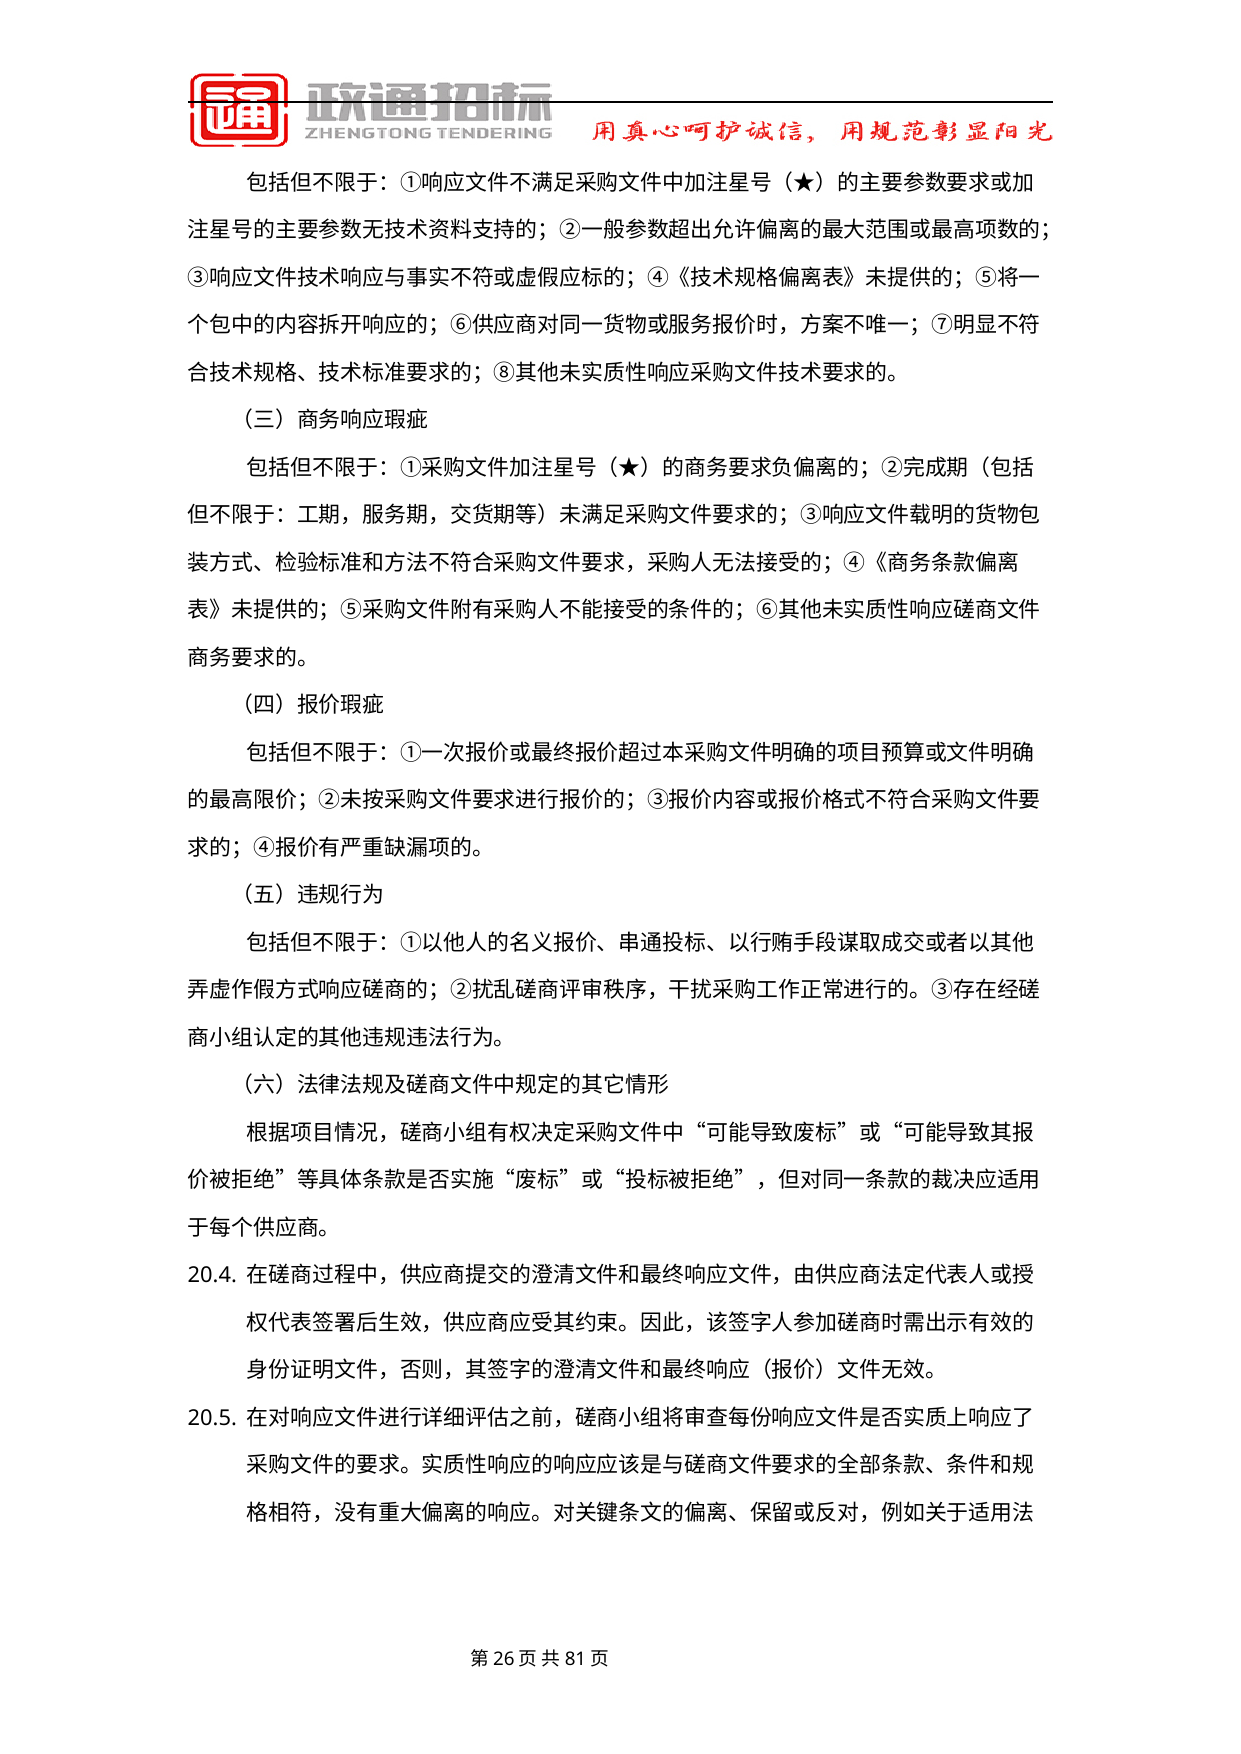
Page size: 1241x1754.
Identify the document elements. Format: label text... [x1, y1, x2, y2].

list 在磋商过程中，供应商提交的澄清文件和最终响应文件，由供应商法定代表人或授权代表签署后生效，供应商应受其约束。因此，该签字人参加磋商时需出示有效的身份证明文件，否则，其签字的澄清文件和最终响应（报价）文件无效。 [187, 1257, 1053, 1384]
text 根据项目情况，磋商小组有权决定采购文件中“可能导致废标”或“可能导致其报价被拒绝”等具体条款是否实施“废标”或“投标被拒绝”，但对同一条款的裁决应适用于每个供应商。 [187, 1114, 1053, 1241]
list 违规行为 [187, 877, 1053, 909]
text 包括但不限于：①一次报价或最终报价超过本采购文件明确的项目预算或文件明确的最高限价；②未按采购文件要求进行报价的；③报价内容或报价格式不符合采购文件要求的；④报价有严重缺漏项的。 [187, 734, 1053, 861]
picture [188, 103, 1053, 147]
text 包括但不限于：①采购文件加注星号（★）的商务要求负偏离的；②完成期（包括但不限于：工期，服务期，交货期等）未满足采购文件要求的；③响应文件载明的货物包装方式、检验标准和方法不符合采购文件要求，采购人无法接受的；④《商务条款偏离表》未提供的；⑤采购文件附有采购人不能接受的条件的；⑥其他未实质性响应磋商文件商务要求的。 [187, 449, 1053, 671]
list 法律法规及磋商文件中规定的其它情形 [187, 1067, 1053, 1099]
text 包括但不限于：①响应文件不满足采购文件中加注星号（★）的主要参数要求或加注星号的主要参数无技术资料支持的；②一般参数超出允许偏离的最大范围或最高项数的；③响应文件技术响应与事实不符或虚假应标的；④《技术规格偏离表》未提供的；⑤将一个包中的内容拆开响应的；⑥供应商对同一货物或服务报价时，方案不唯一；⑦明显不符合技术规格、技术标准要求的；⑧其他未实质性响应采购文件技术要求的。 [187, 164, 1053, 386]
list 商务响应瑕疵 [187, 402, 1053, 434]
list 报价瑕疵 [187, 687, 1053, 719]
text 包括但不限于：①以他人的名义报价、串通投标、以行贿手段谋取成交或者以其他弄虚作假方式响应磋商的；②扰乱磋商评审秩序，干扰采购工作正常进行的。③存在经磋商小组认定的其他违规违法行为。 [187, 924, 1053, 1051]
picture [188, 73, 1053, 101]
